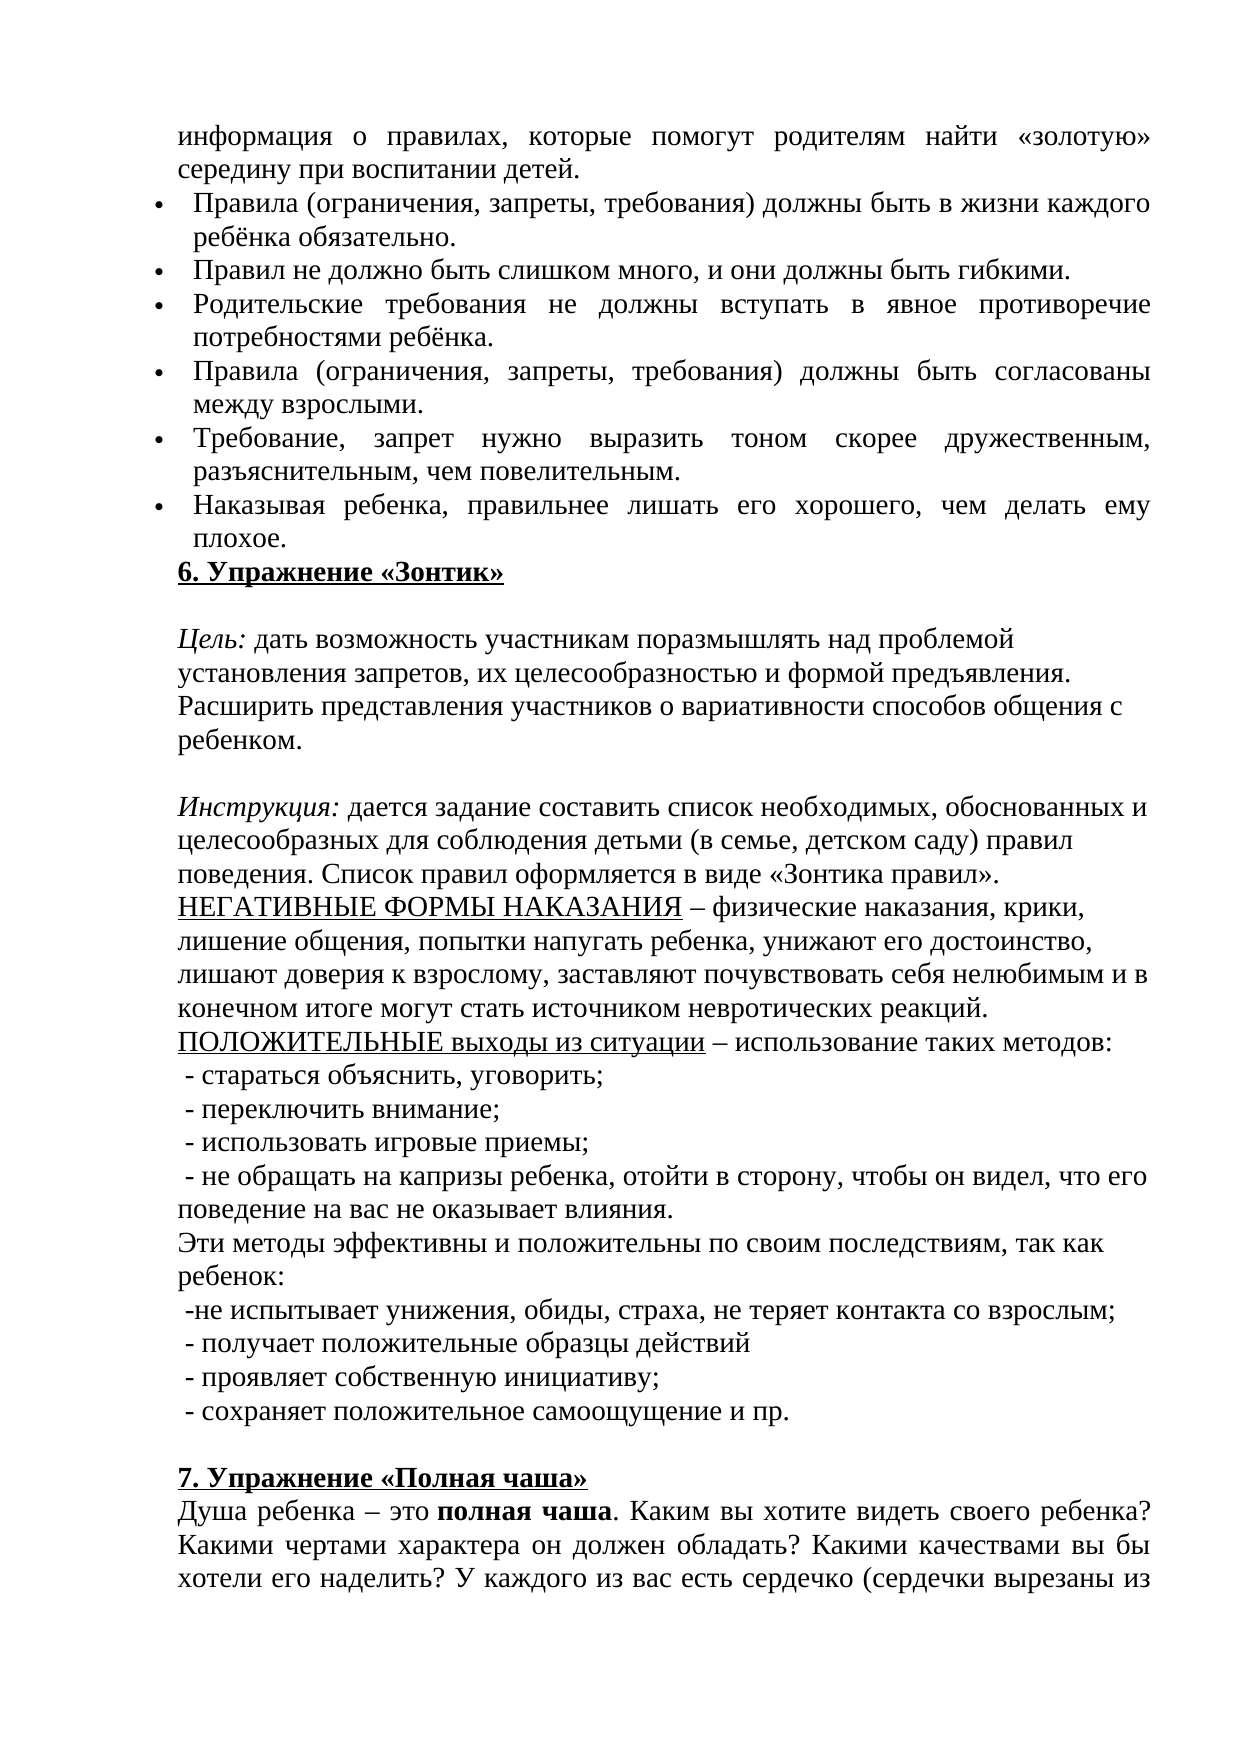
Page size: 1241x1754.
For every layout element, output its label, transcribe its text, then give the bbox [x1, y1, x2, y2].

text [177, 118, 1152, 185]
text НЕГАТИВНЫЕ ФОРМЫ НАКАЗАНИЯ – физические наказания, крики, лишение общения, попытки напугать ребенка, унижают его достоинство, лишают доверия к взрослому, заставляют почувствовать себя нелюбимым и в конечном итоге могут стать источником невротических реакций. [177, 889, 1152, 1024]
list Правила (ограничения, запреты, требования) должны быть согласованы между взрослыми. [155, 353, 1152, 420]
text - проявляет собственную инициативу; [177, 1359, 1152, 1393]
text 7. Упражнение «Полная чаша» [177, 1426, 1152, 1493]
list Правила (ограничения, запреты, требования) должны быть в жизни каждого ребёнка обязательно. [155, 185, 1152, 252]
text -не испытывает унижения, обиды, страха, не теряет контакта со взрослым; [177, 1292, 1152, 1326]
list Требование, запрет нужно выразить тоном скорее дружественным, разъяснительным, чем повелительным. [155, 420, 1152, 487]
text - сохраняет положительное самоощущение и пр. [177, 1393, 1152, 1426]
list Наказывая ребенка, правильнее лишать его хорошего, чем делать ему плохое. [155, 487, 1152, 554]
text - получает положительные образцы действий [177, 1326, 1152, 1359]
text ПОЛОЖИТЕЛЬНЫЕ выходы из ситуации – использование таких методов: [177, 1024, 1152, 1057]
text 6. Упражнение «Зонтик» Цель: дать возможность участникам поразмышлять над проблемой установления запретов, их целесообразностью и формой предъявления. Расширить представления участников о вариативности способов общения с ребенком. Инструкция: дается задание составить список необходимых, обоснованных и целесообразных для соблюдения детьми (в семье, детском саду) правил поведения. Список правил оформляется в виде «Зонтика правил». [177, 554, 1152, 889]
text - не обращать на капризы ребенка, отойти в сторону, чтобы он видел, что его поведение на вас не оказывает влияния. [177, 1158, 1152, 1225]
text - переключить внимание; [177, 1091, 1152, 1124]
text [177, 1493, 1152, 1594]
list Правил не должно быть слишком много, и они должны быть гибкими. [155, 252, 1152, 286]
text Эти методы эффективны и положительны по своим последствиям, так как ребенок: [177, 1225, 1152, 1292]
text - стараться объяснить, уговорить; [177, 1057, 1152, 1091]
list Родительские требования не должны вступать в явное противоречие потребностями ребёнка. [155, 286, 1152, 353]
text - использовать игровые приемы; [177, 1124, 1152, 1158]
